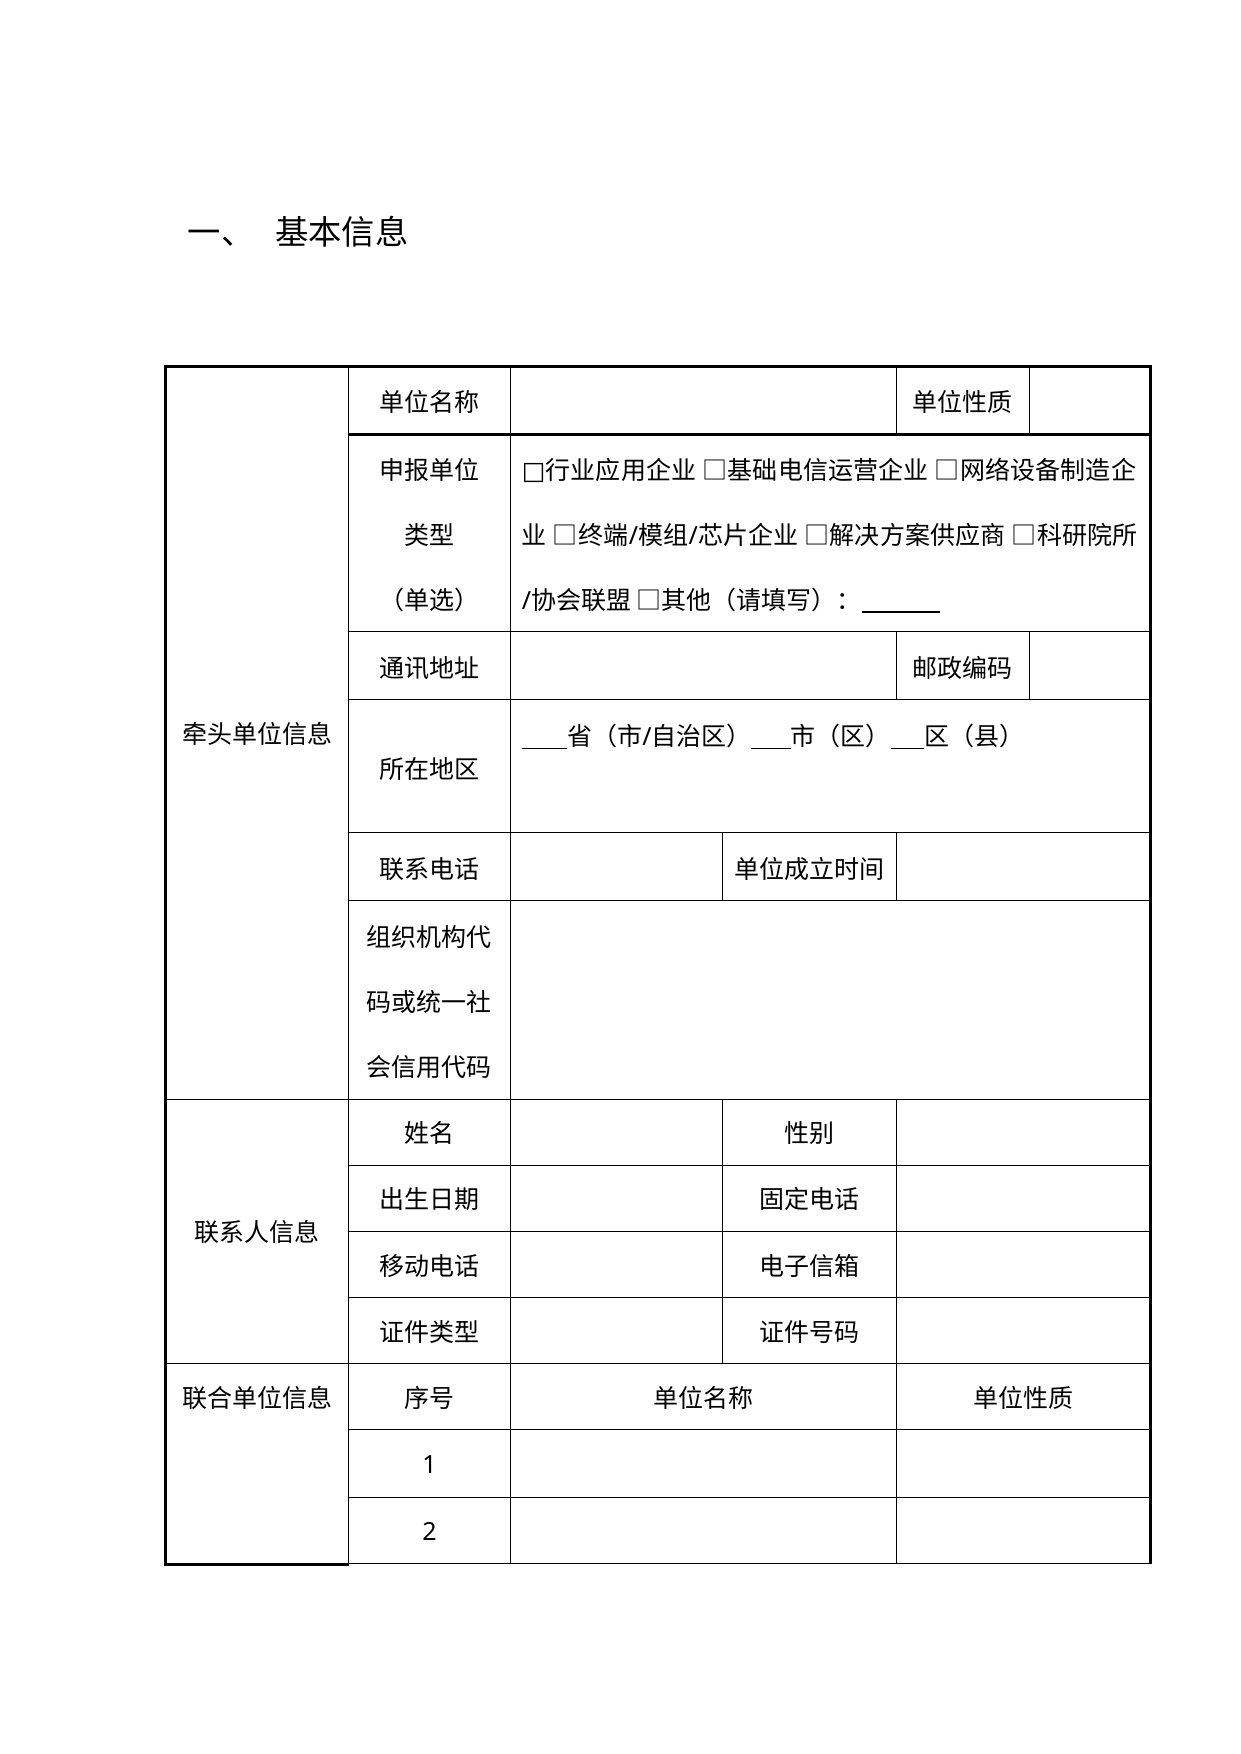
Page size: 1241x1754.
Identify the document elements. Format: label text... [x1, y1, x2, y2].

table_cell [1030, 632, 1149, 699]
subtitle 基本信息 [187, 197, 1053, 262]
table_cell 序号 [349, 1364, 510, 1429]
table_cell [511, 1166, 722, 1231]
table_cell [511, 1430, 896, 1497]
table_cell [897, 1498, 1149, 1563]
table_cell [511, 1100, 722, 1164]
table_cell 通讯地址 [349, 632, 510, 699]
table_cell [897, 1100, 1149, 1164]
table_cell [897, 1430, 1149, 1497]
table_header [511, 368, 896, 433]
table_cell [897, 1166, 1149, 1231]
table_cell [511, 1498, 896, 1563]
table_cell [897, 1232, 1149, 1297]
table_cell 邮政编码 [897, 632, 1029, 699]
table_cell [511, 1298, 722, 1363]
table_cell 单位性质 [897, 1364, 1149, 1429]
table_cell 出生日期 [349, 1166, 510, 1231]
table_cell 申报单位 类型 （单选） [349, 436, 510, 631]
table_cell 性别 [723, 1100, 896, 1164]
table_header [1030, 368, 1149, 433]
table_cell [511, 901, 1149, 1098]
table_header 牵头单位信息 [167, 368, 348, 1098]
table_cell 证件类型 [349, 1298, 510, 1363]
table_cell 所在地区 [349, 700, 510, 832]
table_cell 联系人信息 [167, 1100, 348, 1363]
table_cell 联合单位信息 [167, 1364, 348, 1563]
table_cell 固定电话 [723, 1166, 896, 1231]
table_cell [511, 632, 896, 699]
table_cell 移动电话 [349, 1232, 510, 1297]
table_cell [897, 1298, 1149, 1363]
table_cell [511, 1232, 722, 1297]
table_cell 单位成立时间 [723, 833, 896, 900]
table_cell 姓名 [349, 1100, 510, 1164]
table_header 单位名称 [349, 368, 510, 433]
table_cell □行业应用企业 □基础电信运营企业 □网络设备制造企业 □终端/模组/芯片企业 □解决方案供应商 □科研院所/协会联盟 □其他（请填写）： [511, 436, 1149, 631]
table_cell 单位名称 [511, 1364, 896, 1429]
table_header 单位性质 [897, 368, 1029, 433]
table_cell 1 [349, 1430, 510, 1497]
table_cell [897, 833, 1149, 900]
table_cell 组织机构代码或统一社会信用代码 [349, 901, 510, 1098]
table_cell [511, 833, 722, 900]
table_cell 2 [349, 1498, 510, 1563]
table_cell 证件号码 [723, 1298, 896, 1363]
table_cell 电子信箱 [723, 1232, 896, 1297]
table_cell 联系电话 [349, 833, 510, 900]
table_cell 省（市/自治区） 市（区） 区（县） [511, 700, 1149, 832]
